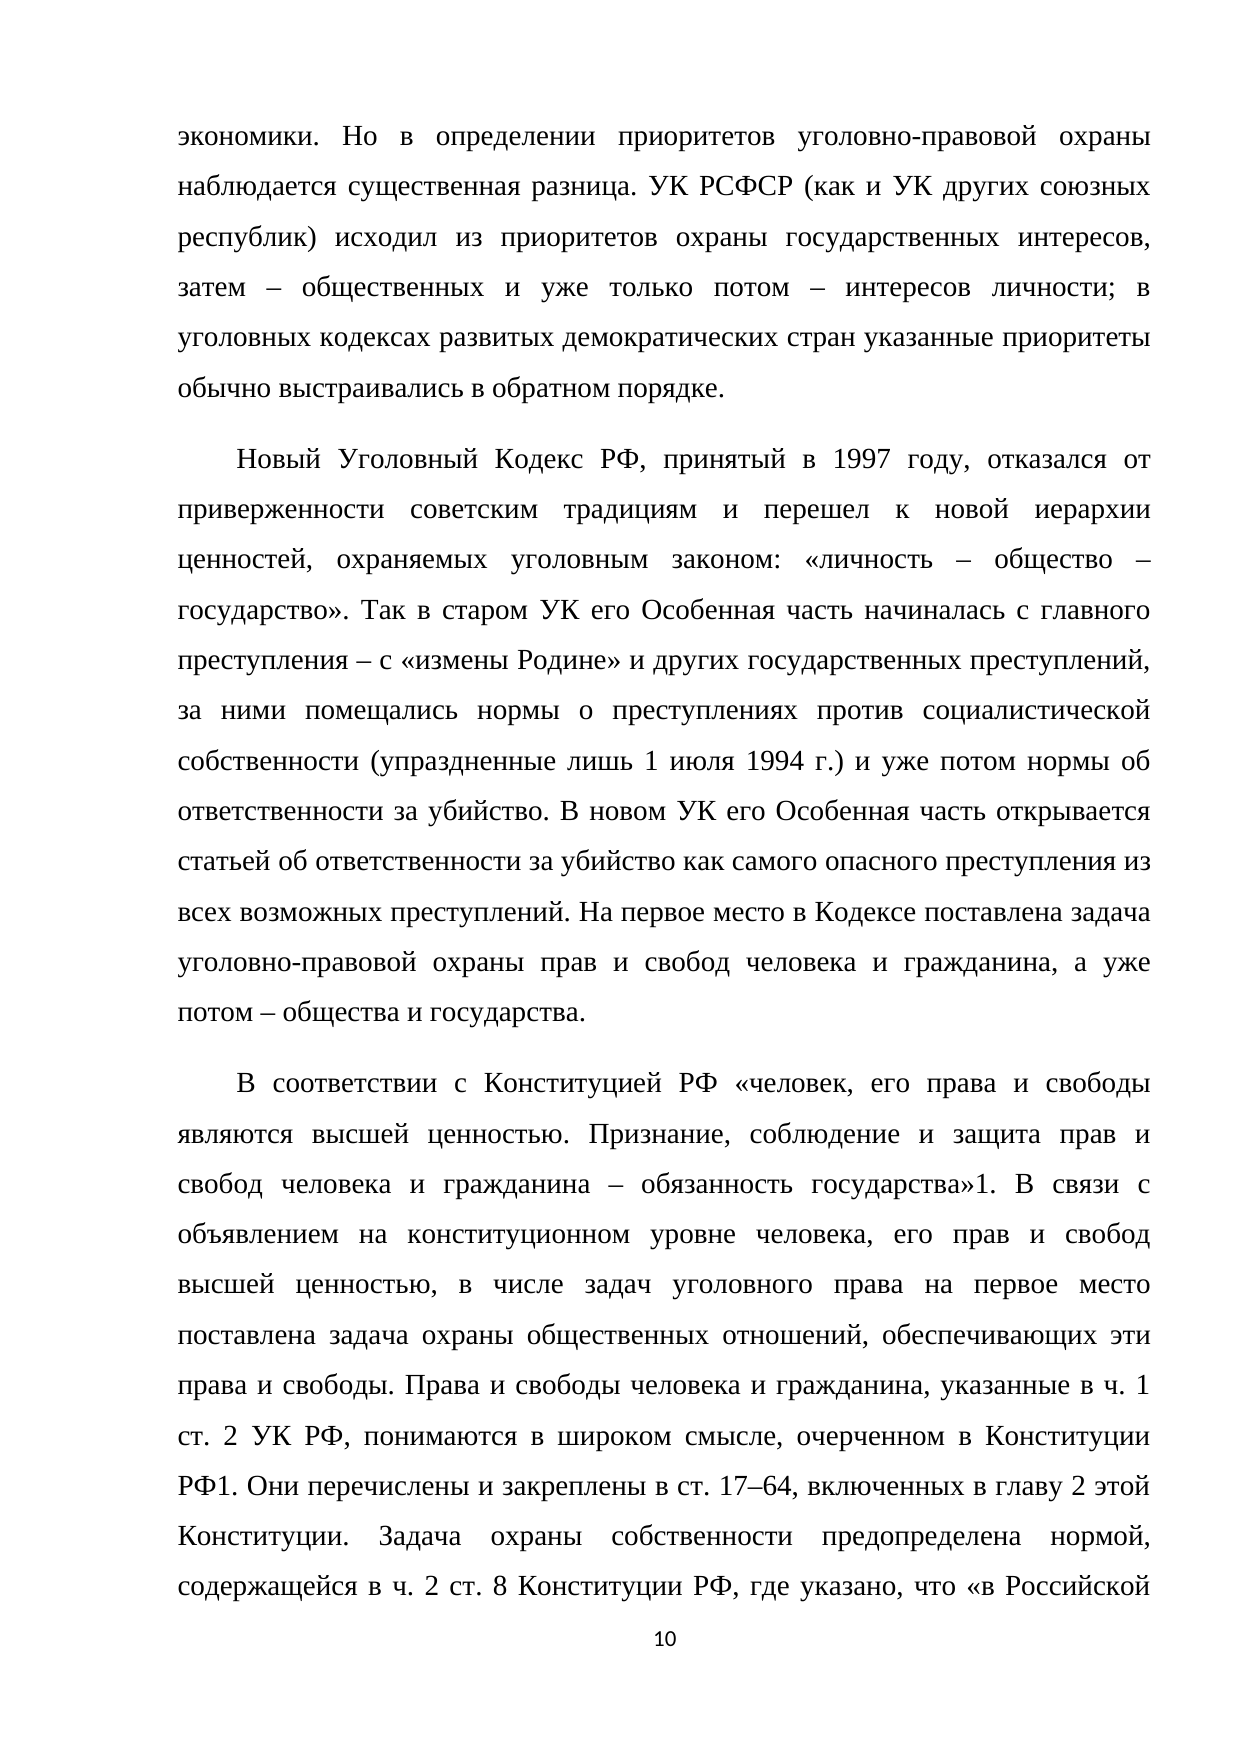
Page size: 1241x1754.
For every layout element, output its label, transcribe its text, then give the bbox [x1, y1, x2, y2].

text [177, 1065, 1152, 1602]
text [177, 118, 1152, 403]
text Новый Уголовный Кодекс РФ, принятый в 1997 году, отказался от приверженности советским традициям и перешел к новой иерархии ценностей, охраняемых уголовным законом: «личность – общество – государство». Так в старом УК его Особенная часть начиналась с главного преступления – с «измены Родине» и других государственных преступлений, за ними помещались нормы о преступлениях против социалистической собственности (упраздненные лишь 1 июля 1994 г.) и уже потом нормы об ответственности за убийство. В новом УК его Особенная часть открывается статьей об ответственности за убийство как самого опасного преступления из всех возможных преступлений. На первое место в Кодексе поставлена задача уголовно-правовой охраны прав и свобод человека и гражданина, а уже потом – общества и государства. [177, 441, 1152, 1028]
